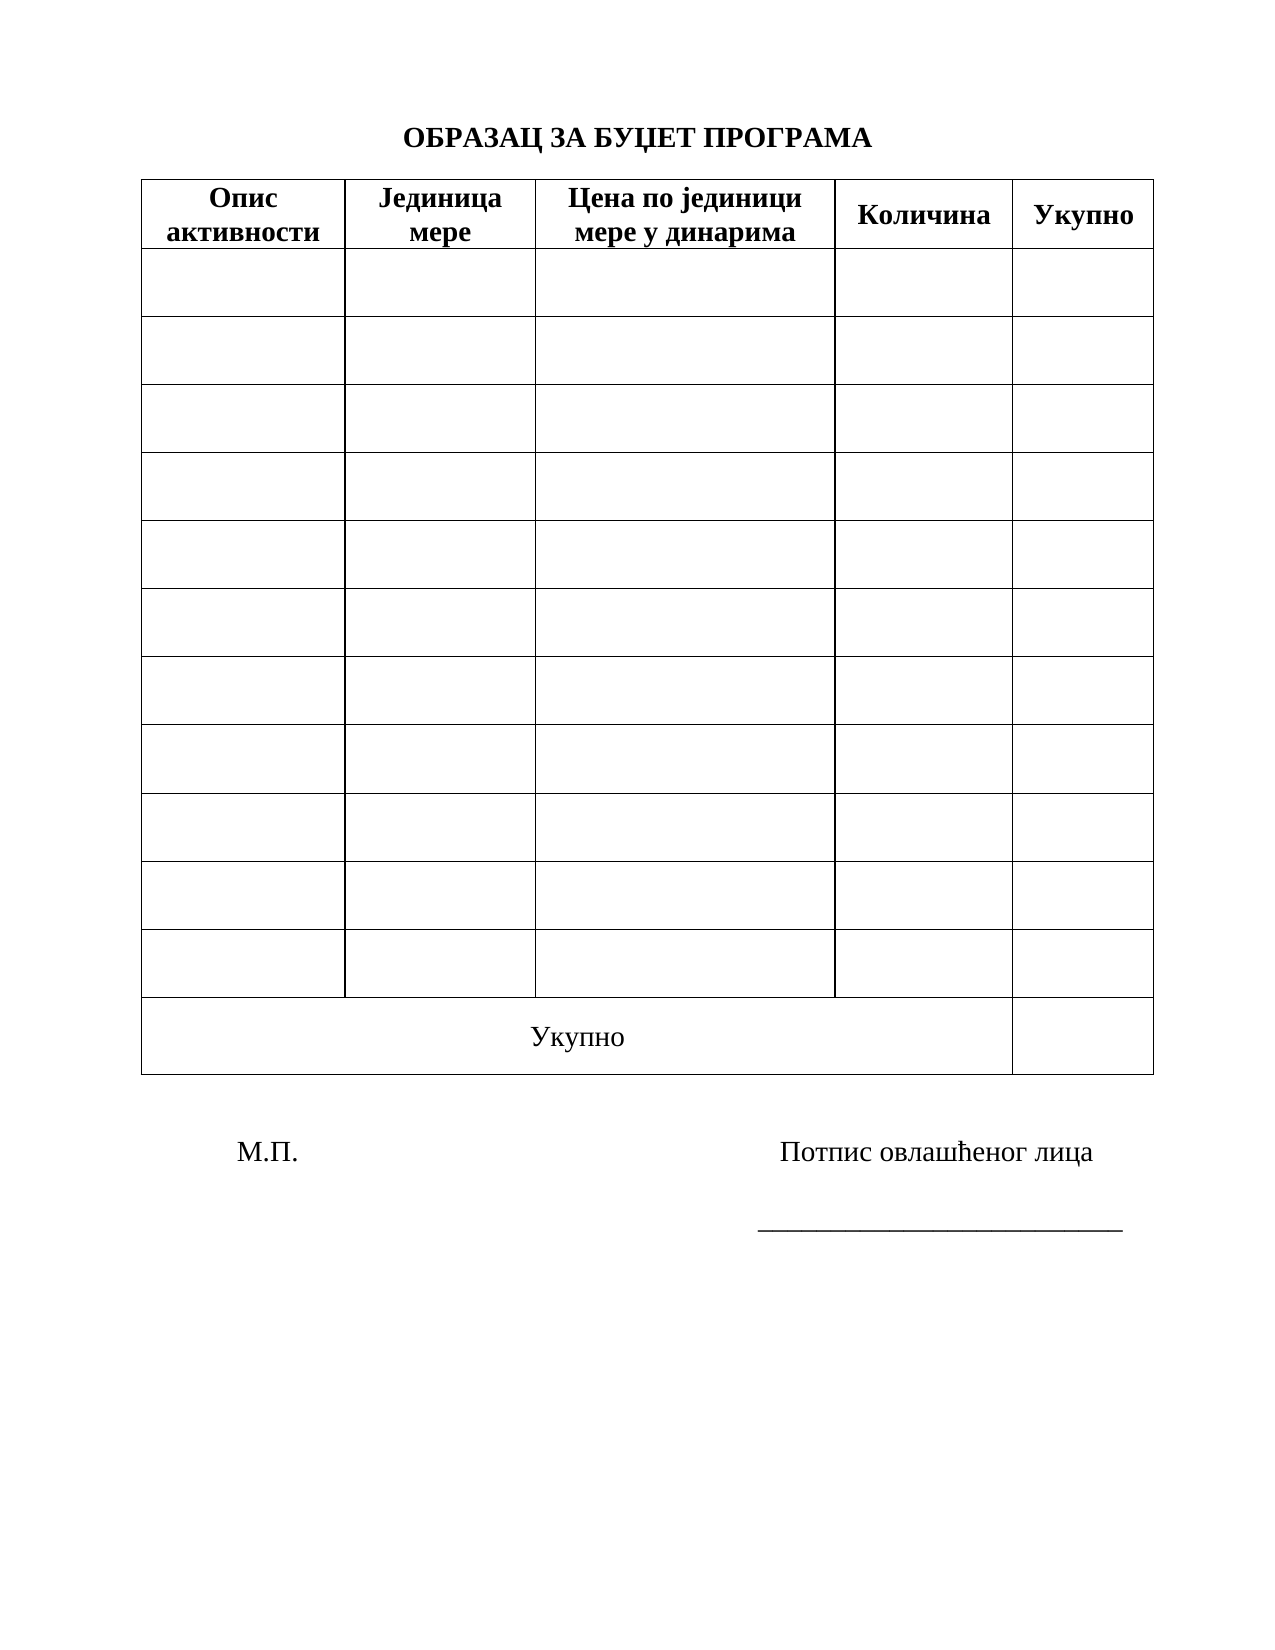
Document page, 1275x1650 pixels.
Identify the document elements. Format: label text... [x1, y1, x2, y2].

table_cell [142, 725, 344, 792]
table_cell [536, 453, 834, 520]
table_cell [536, 385, 834, 452]
table_cell [836, 249, 1012, 316]
table_header Цена по јединици мере у динарима [536, 180, 834, 247]
table_cell [1013, 589, 1153, 656]
table_cell [836, 453, 1012, 520]
table_cell [536, 930, 834, 997]
table_cell [536, 725, 834, 792]
table_cell [836, 862, 1012, 929]
table_cell [346, 317, 535, 384]
table_cell [142, 862, 344, 929]
table_cell [1013, 385, 1153, 452]
table_cell [142, 521, 344, 588]
table_cell [836, 317, 1012, 384]
table_cell [536, 249, 834, 316]
table_cell [142, 589, 344, 656]
text ОБРАЗАЦ ЗА БУЏЕТ ПРОГРАМА [120, 120, 1155, 153]
table_cell [1013, 453, 1153, 520]
table_header Јединица мере [346, 180, 535, 247]
table_cell [536, 862, 834, 929]
table_cell [1013, 521, 1153, 588]
table_cell [1013, 249, 1153, 316]
table_cell [836, 589, 1012, 656]
table_cell [536, 794, 834, 861]
table_cell Укупно [142, 998, 1012, 1074]
table_header Укупно [1013, 180, 1153, 247]
table_header Опис активности [142, 180, 344, 247]
table_cell [1013, 725, 1153, 792]
table_cell [536, 317, 834, 384]
table_cell [346, 589, 535, 656]
table_cell [346, 794, 535, 861]
table_cell [346, 862, 535, 929]
table_cell [836, 930, 1012, 997]
table_cell [346, 725, 535, 792]
table_cell [142, 249, 344, 316]
table_cell [142, 385, 344, 452]
table_cell [142, 794, 344, 861]
table_cell [346, 930, 535, 997]
table_cell [142, 657, 344, 724]
text М.П. Потпис овлашћеног лица [120, 1134, 1155, 1168]
table_cell [536, 589, 834, 656]
table_cell [346, 453, 535, 520]
table_cell [836, 385, 1012, 452]
table_cell [836, 521, 1012, 588]
table_cell [346, 385, 535, 452]
table_cell [346, 657, 535, 724]
table_cell [1013, 657, 1153, 724]
table_cell [1013, 317, 1153, 384]
table_cell [1013, 998, 1153, 1074]
table_cell [142, 317, 344, 384]
text _________________________ [120, 1201, 1155, 1235]
table_cell [142, 453, 344, 520]
table_cell [1013, 794, 1153, 861]
table_cell [1013, 862, 1153, 929]
table_cell [1013, 930, 1153, 997]
table_cell [836, 725, 1012, 792]
table_cell [346, 249, 535, 316]
table_cell [836, 657, 1012, 724]
table_cell [536, 521, 834, 588]
table_cell [142, 930, 344, 997]
table_header Количина [836, 180, 1012, 247]
table_cell [536, 657, 834, 724]
table_cell [346, 521, 535, 588]
table_cell [836, 794, 1012, 861]
